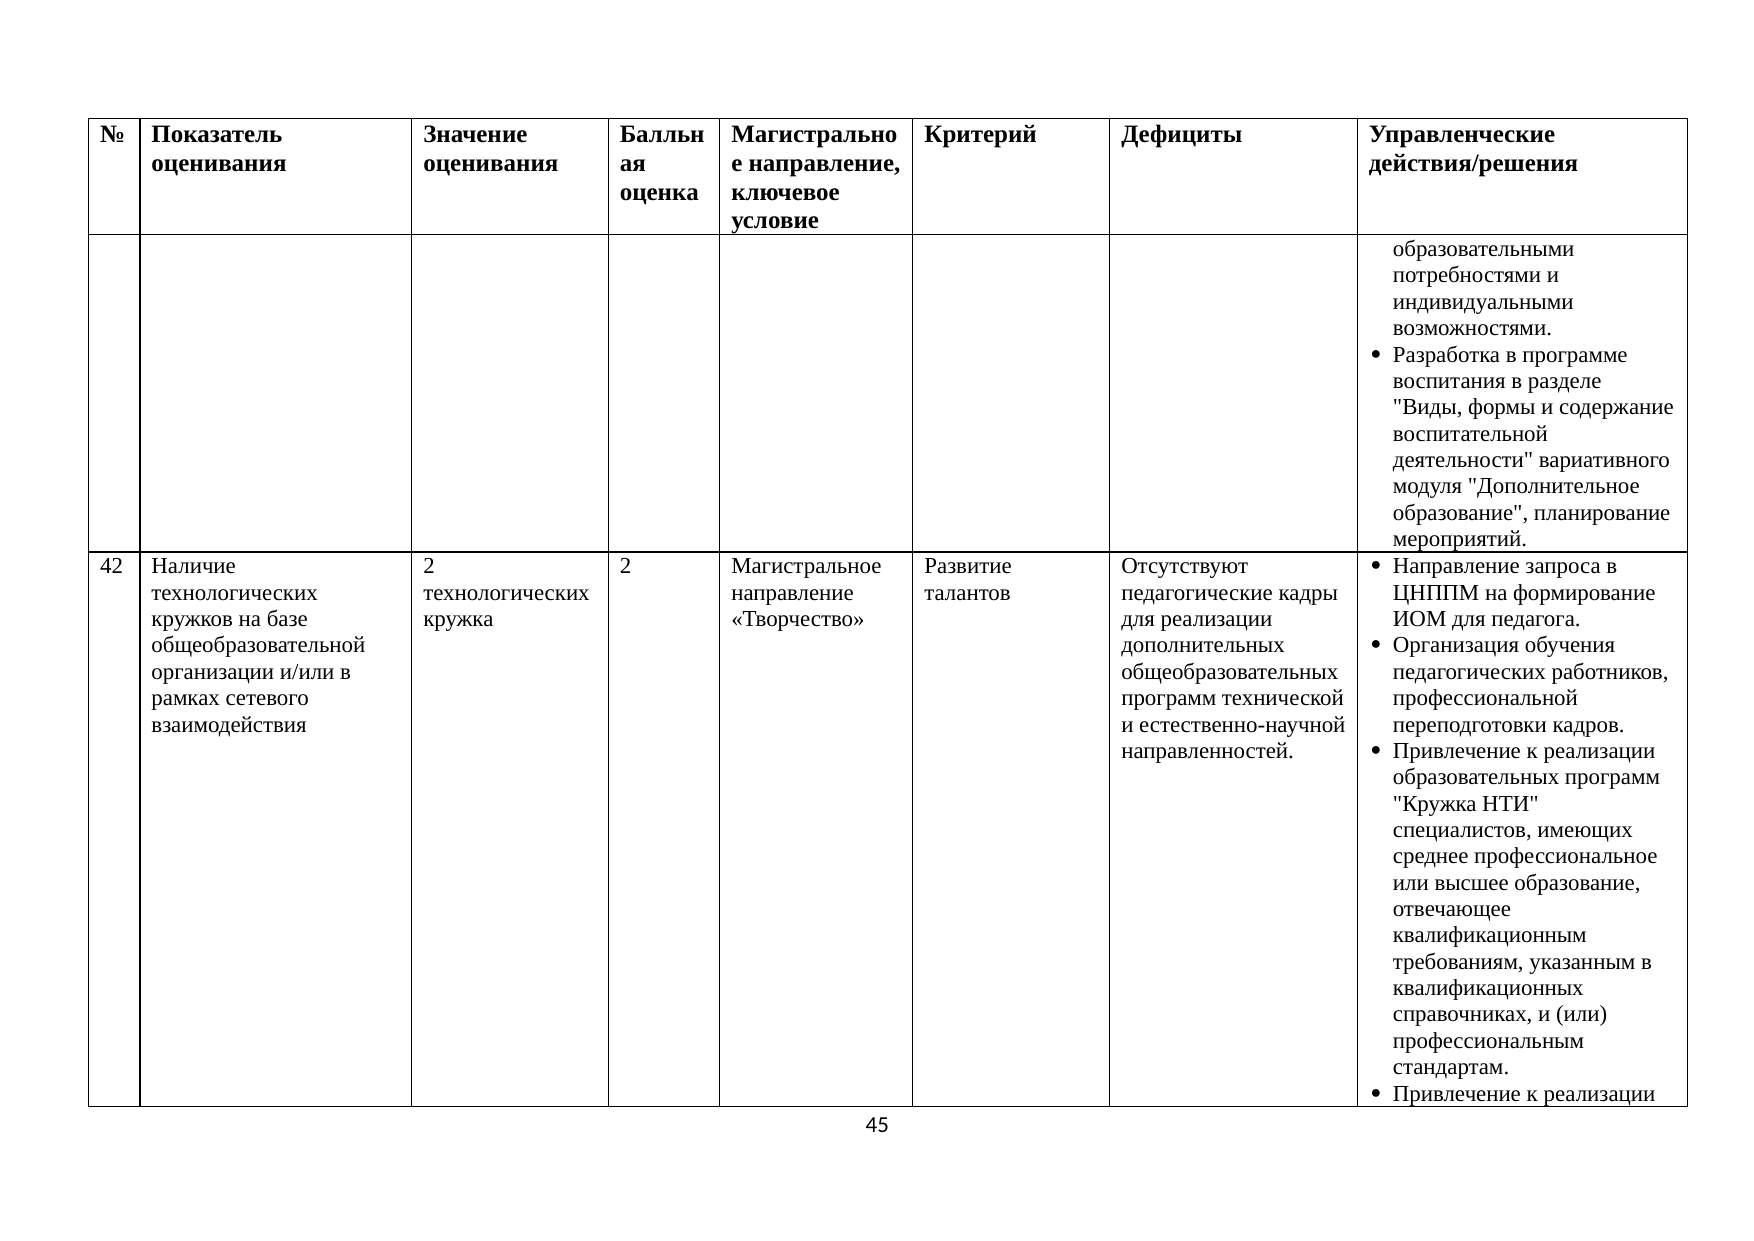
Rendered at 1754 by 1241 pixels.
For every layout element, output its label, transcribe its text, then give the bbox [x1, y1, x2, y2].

table_cell Магистральное направление «Творчество» [720, 553, 912, 1106]
table_cell 2 [609, 553, 719, 1106]
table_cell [1358, 235, 1687, 551]
table_cell 2 технологических кружка [412, 553, 608, 1106]
table_header № [89, 119, 139, 234]
table_cell 42 [89, 553, 139, 1106]
table_header Управленческие действия/решения [1358, 119, 1687, 234]
table_header Магистральное направление, ключевое условие [720, 119, 912, 234]
table_header Дефициты [1110, 119, 1357, 234]
table_header Значение оценивания [412, 119, 608, 234]
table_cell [1358, 553, 1687, 1106]
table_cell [1110, 553, 1357, 1106]
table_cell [141, 553, 411, 1106]
table_header Показатель оценивания [141, 119, 411, 234]
table_cell Развитие талантов [913, 553, 1109, 1106]
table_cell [1110, 235, 1357, 551]
table_header Критерий [913, 119, 1109, 234]
table_header Балльная оценка [609, 119, 719, 234]
